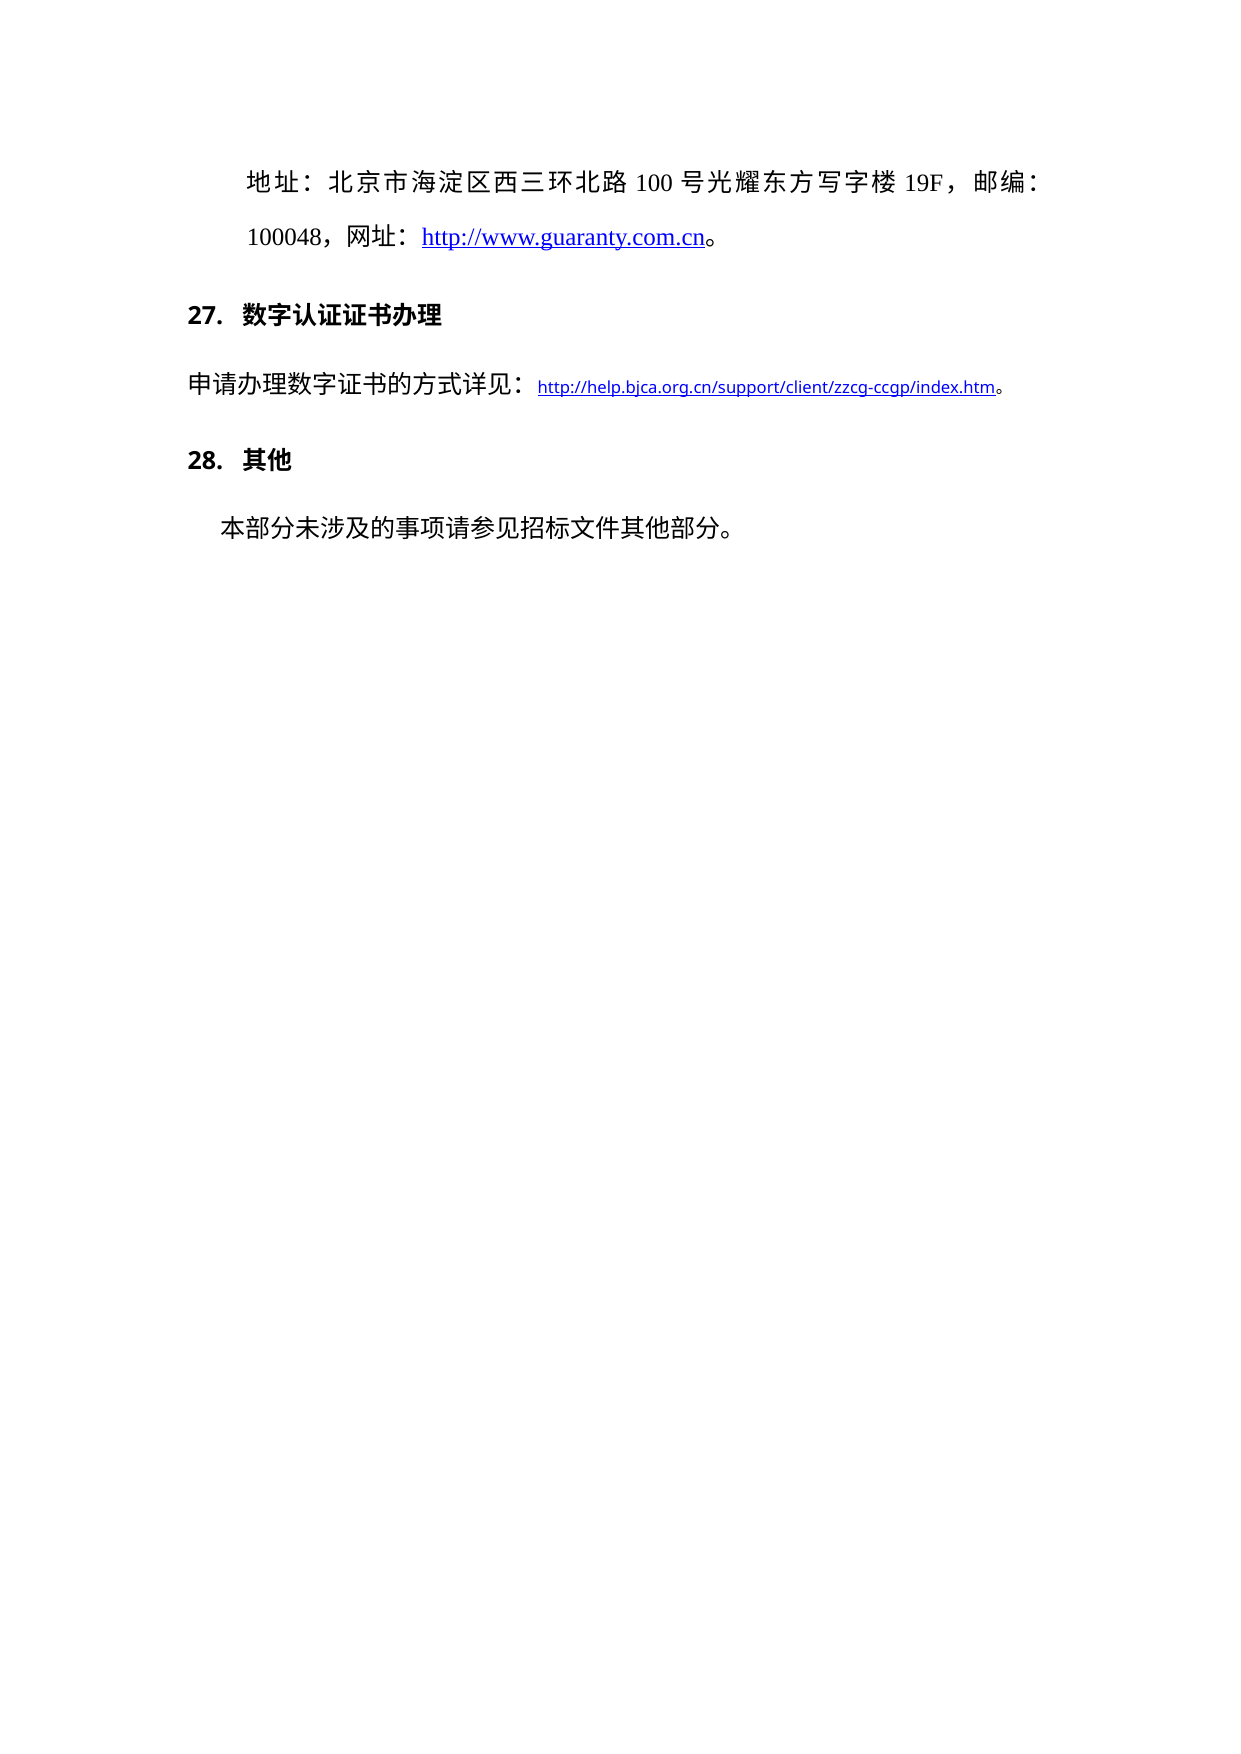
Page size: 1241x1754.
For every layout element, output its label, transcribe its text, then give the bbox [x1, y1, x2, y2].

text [247, 162, 1053, 253]
list 数字认证证书办理 [187, 296, 1053, 332]
list 其他 [187, 440, 1053, 476]
text 申请办理数字证书的方式详见：http://help.bjca.org.cn/support/client/zzcg-ccgp/index.htm。 [187, 350, 1053, 415]
text 本部分未涉及的事项请参见招标文件其他部分。 [187, 494, 1053, 559]
